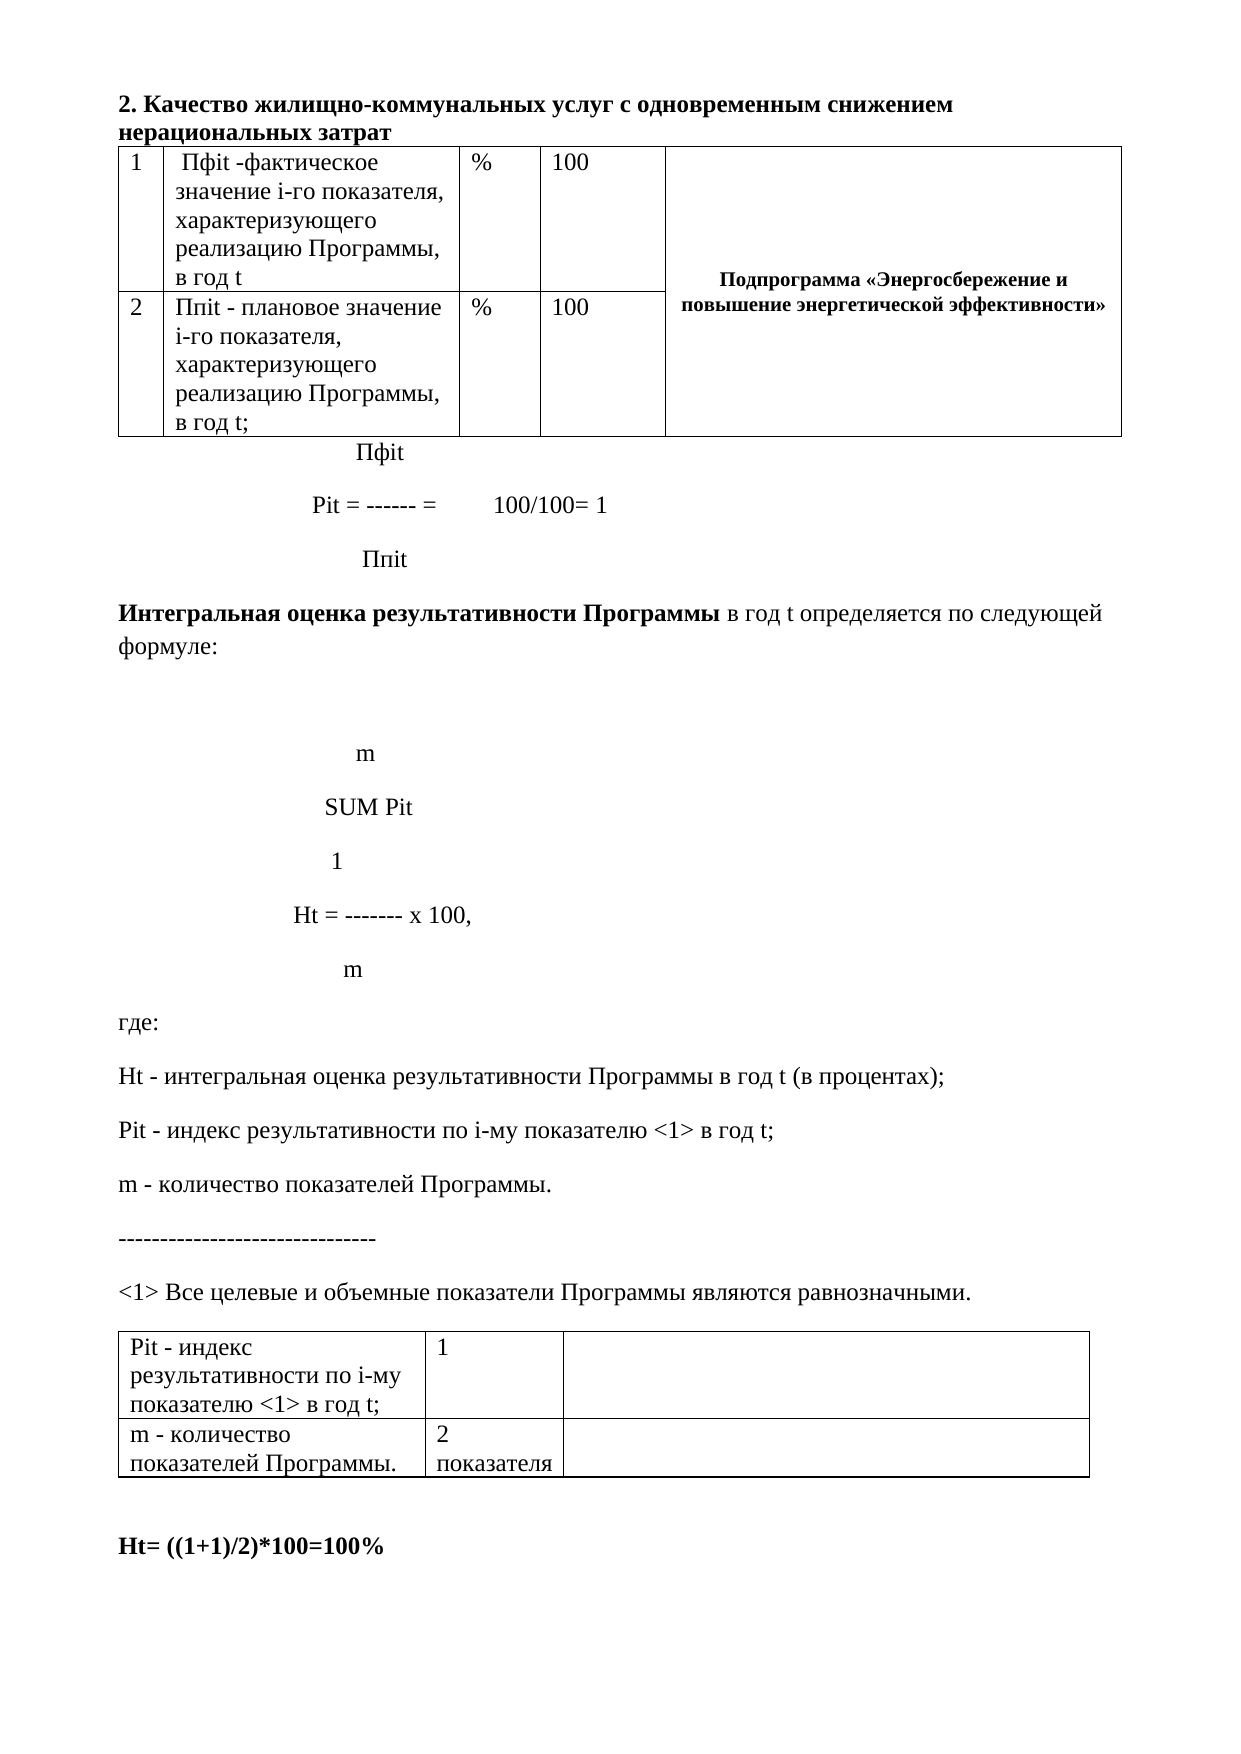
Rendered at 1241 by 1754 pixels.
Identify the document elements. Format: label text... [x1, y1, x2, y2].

table_cell % [460, 292, 540, 436]
text m [118, 954, 1122, 982]
text SUM Рit [118, 792, 1122, 821]
text Пфit [118, 437, 1122, 466]
text Ht = ------- x 100, [118, 900, 1122, 928]
table_cell 2 [119, 292, 163, 436]
table_header 100 [541, 147, 665, 291]
text Интегральная оценка результативности Программы в год t определяется по следующей формуле: [118, 598, 1122, 660]
table_header [564, 1332, 1089, 1418]
text ------------------------------- [118, 1223, 1122, 1252]
table_header 1 [119, 147, 163, 291]
table_cell 2 показателя [426, 1419, 563, 1476]
table_cell Ппit - плановое значение i-го показателя, характеризующего реализацию Программы, в год t; [164, 292, 459, 436]
table_header Рit - индекс результативности по i-му показателю <1> в год t; [119, 1332, 425, 1418]
table_header Подпрограмма «Энергосбережение и повышение энергетической эффективности» [666, 147, 1121, 436]
list 2. Качество жилищно-коммунальных услуг с одновременным снижением нерациональных затрат [118, 89, 1122, 146]
text m [118, 738, 1122, 767]
text m - количество показателей Программы. [118, 1169, 1122, 1198]
table_cell 100 [541, 292, 665, 436]
text Ht= ((1+1)/2)*100=100% [118, 1531, 1122, 1560]
text Ht - интегральная оценка результативности Программы в год t (в процентах); [118, 1061, 1122, 1090]
text где: [118, 1007, 1122, 1036]
text 1 [118, 846, 1122, 875]
table_cell [564, 1419, 1089, 1476]
text Ппit [118, 544, 1122, 573]
text Рit - индекс результативности по i-му показателю <1> в год t; [118, 1115, 1122, 1144]
table_header Пфit -фактическое значение i-го показателя, характеризующего реализацию Программы, в год t [164, 147, 459, 291]
table_header 1 [426, 1332, 563, 1418]
table_cell m - количество показателей Программы. [119, 1419, 425, 1476]
text <1> Все целевые и объемные показатели Программы являются равнозначными. [118, 1277, 1122, 1306]
table_header % [460, 147, 540, 291]
text Рit = ------ = 100/100= 1 [118, 491, 1122, 519]
